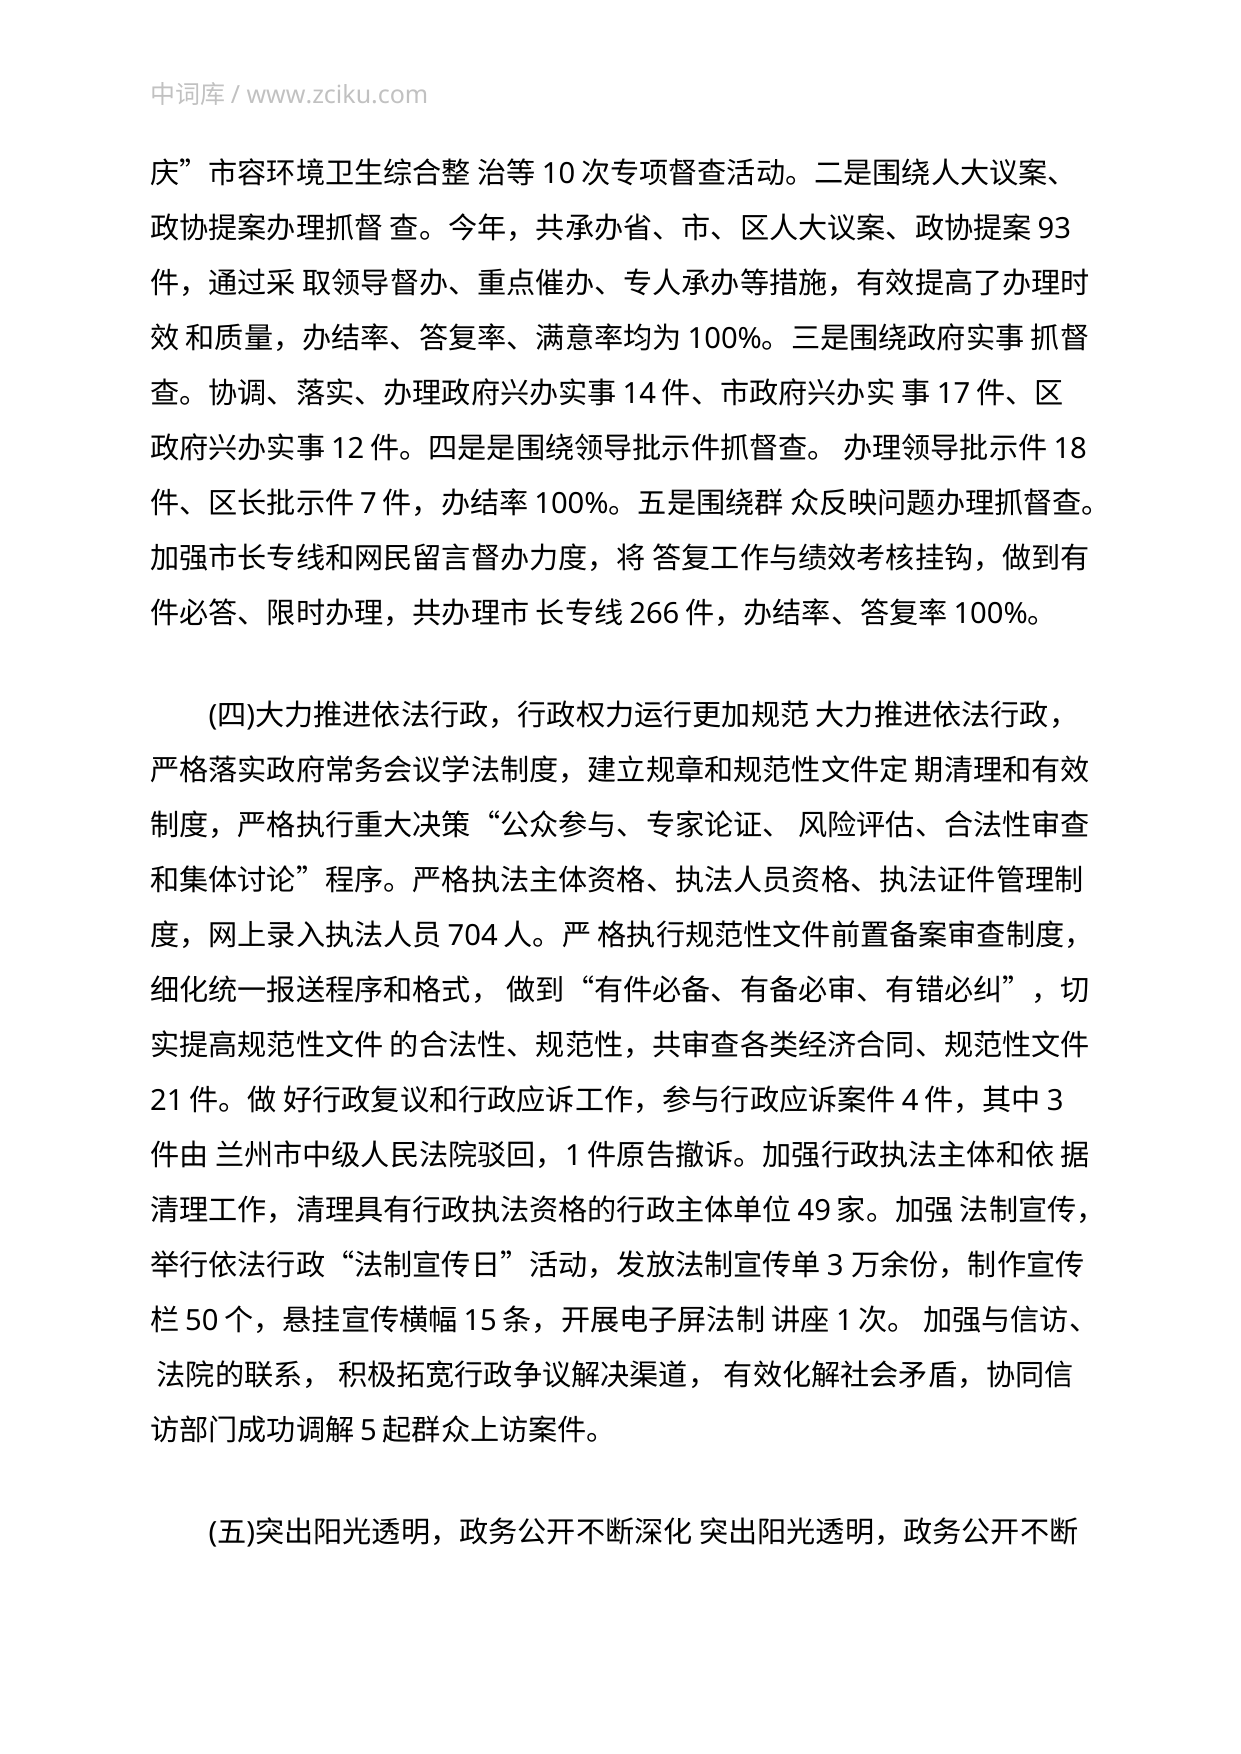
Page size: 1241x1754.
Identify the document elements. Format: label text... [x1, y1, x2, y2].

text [150, 1508, 1090, 1551]
text (四)大力推进依法行政，行政权力运行更加规范 大力推进依法行政， 严格落实政府常务会议学法制度，建立规章和规范性文件定 期清理和有效制度，严格执行重大决策“公众参与、专家论证、 风险评估、合法性审查和集体讨论”程序。严格执法主体资格、执法人员资格、执法证件管理制度，网上录入执法人员704人。严 格执行规范性文件前置备案审查制度，细化统一报送程序和格式， 做到“有件必备、有备必审、有错必纠”，切实提高规范性文件 的合法性、规范性，共审查各类经济合同、规范性文件21件。做 好行政复议和行政应诉工作，参与行政应诉案件4件，其中3件由 兰州市中级人民法院驳回，1件原告撤诉。加强行政执法主体和依 据清理工作，清理具有行政执法资格的行政主体单位49家。加强 法制宣传，举行依法行政“法制宣传日”活动，发放法制宣传单3 万余份，制作宣传栏50个，悬挂宣传横幅15条，开展电子屏法制 讲座1次。 加强与信访、 法院的联系， 积极拓宽行政争议解决渠道， 有效化解社会矛盾，协同信访部门成功调解5起群众上访案件。 [150, 692, 1090, 1448]
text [150, 150, 1090, 632]
